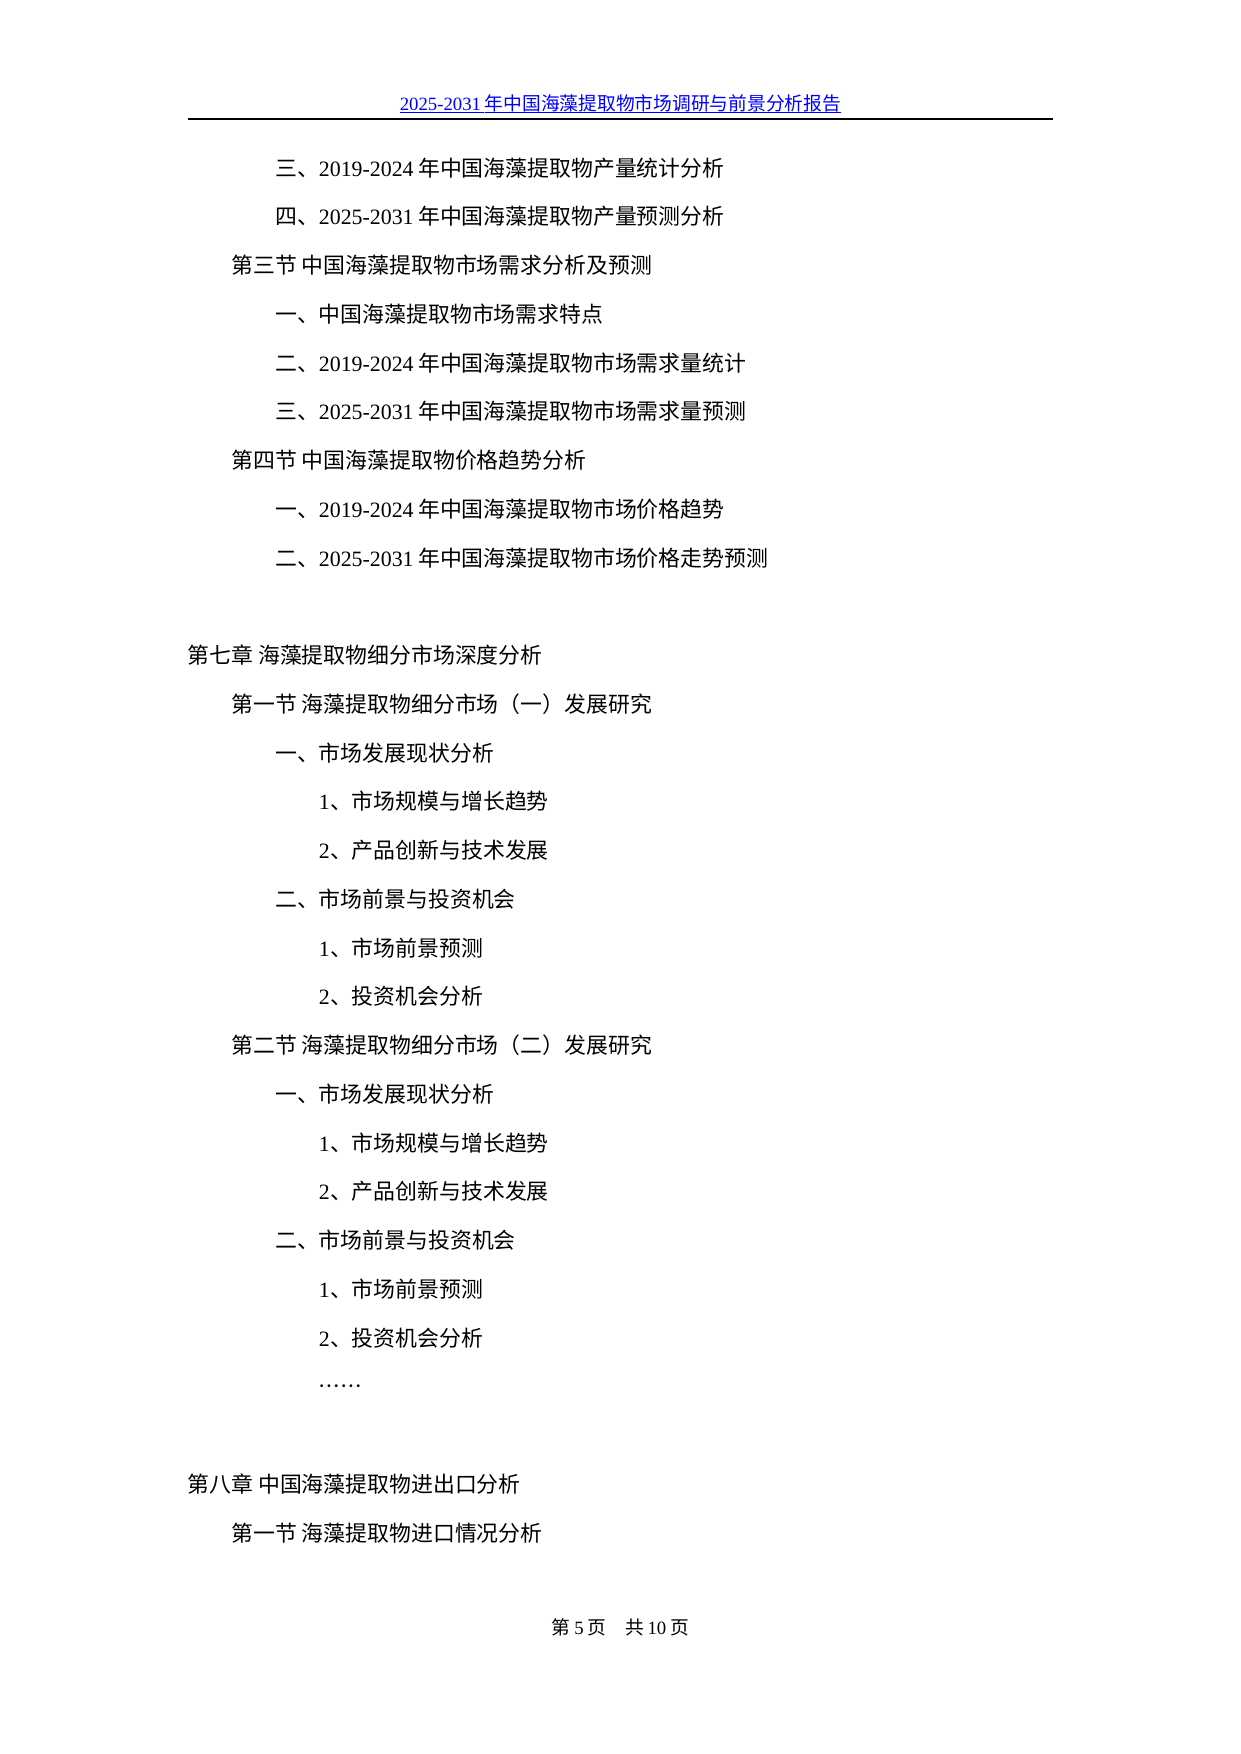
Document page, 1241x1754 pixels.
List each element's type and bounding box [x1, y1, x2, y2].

text [187, 150, 1053, 1548]
